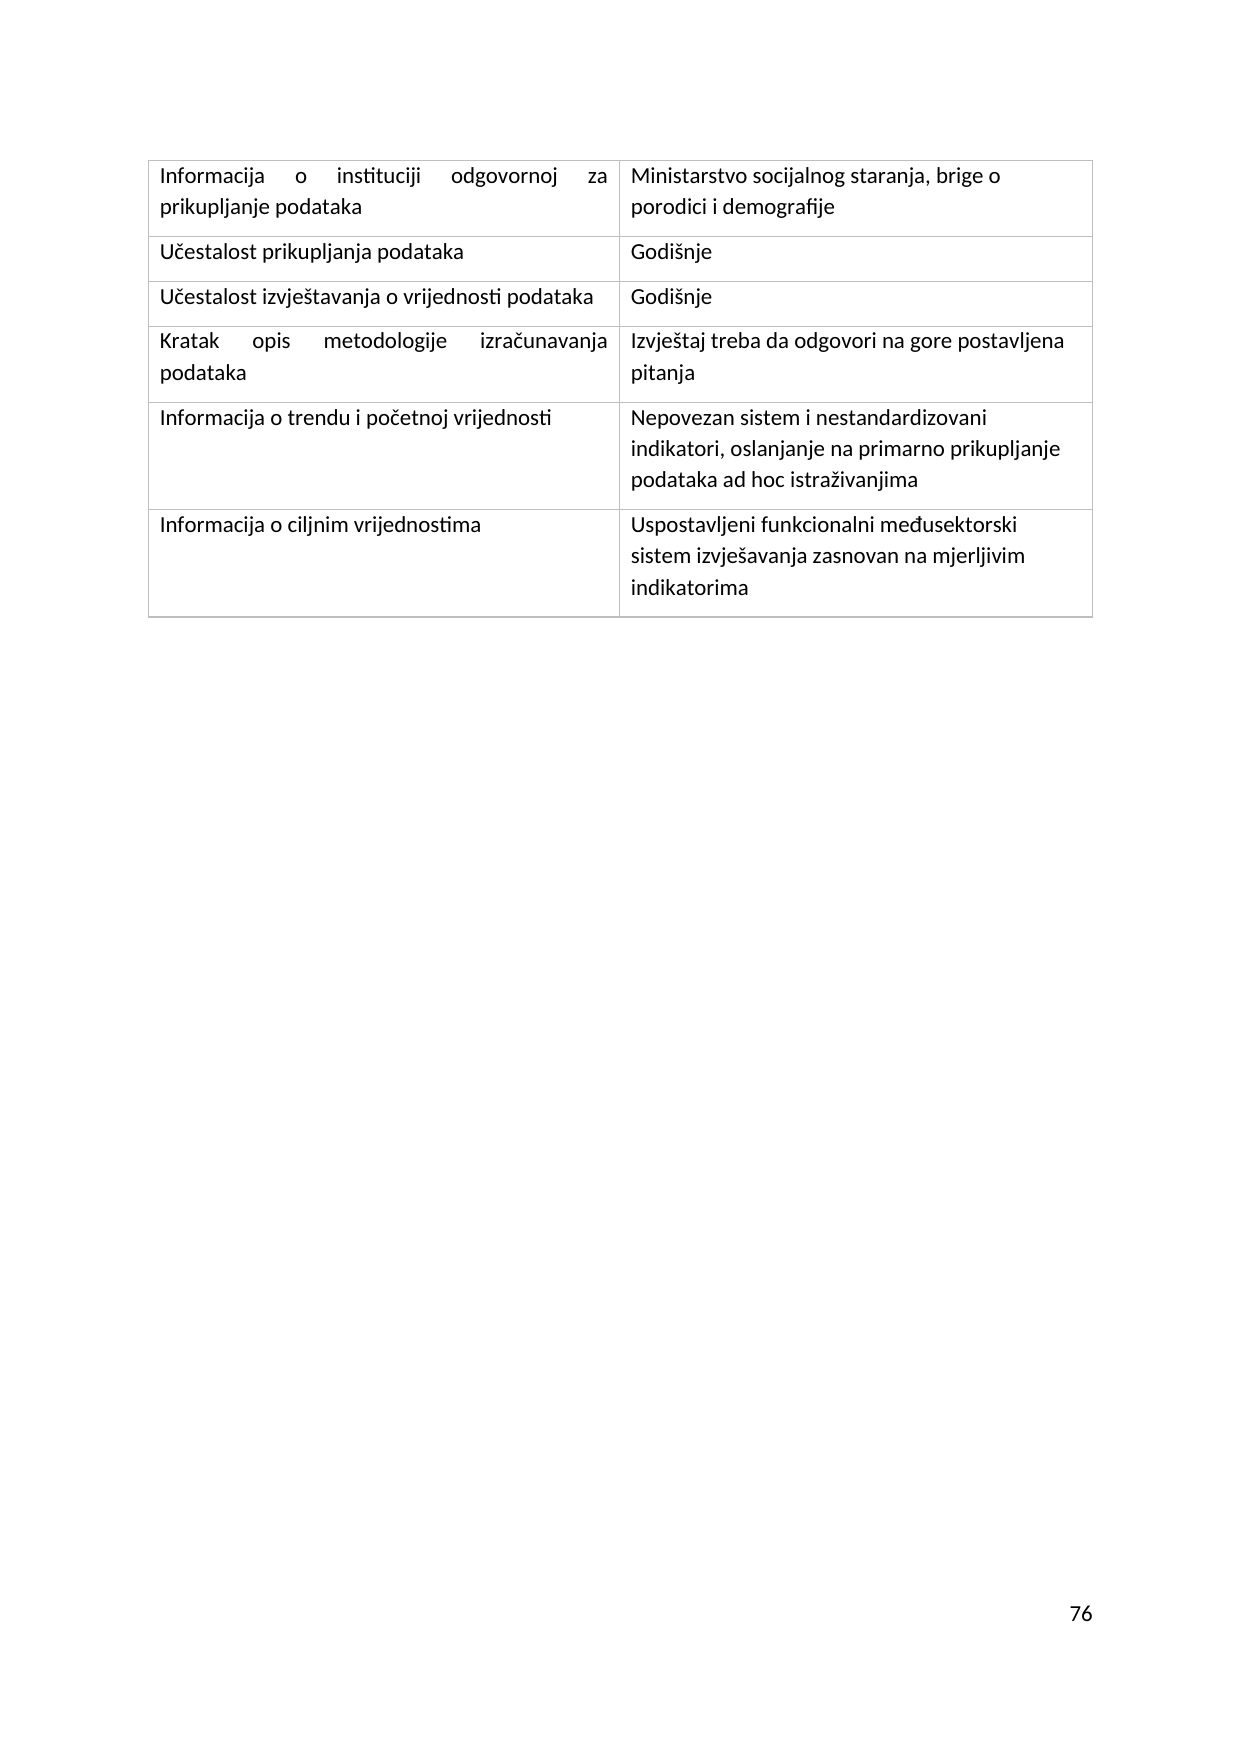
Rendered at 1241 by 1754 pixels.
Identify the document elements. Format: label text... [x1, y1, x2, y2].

table_cell Kratak opis metodologije izračunavanja podataka [149, 327, 619, 402]
table_cell Informacija o instituciji odgovornoj za prikupljanje podataka [149, 161, 619, 236]
table_cell Godišnje [620, 237, 1092, 281]
table_cell Godišnje [620, 282, 1092, 326]
table_cell Uspostavljeni funkcionalni međusektorski sistem izvješavanja zasnovan na mjerljivim indikatorima [620, 510, 1092, 616]
table_cell Informacija o ciljnim vrijednostima [149, 510, 619, 616]
table_cell Ministarstvo socijalnog staranja, brige o porodici i demografije [620, 161, 1092, 236]
table_cell Informacija o trendu i početnoj vrijednosti [149, 403, 619, 509]
table_cell Izvještaj treba da odgovori na gore postavljena pitanja [620, 327, 1092, 402]
table_cell Učestalost prikupljanja podataka [149, 237, 619, 281]
table_cell Nepovezan sistem i nestandardizovani indikatori, oslanjanje na primarno prikupljanje podataka ad hoc istraživanjima [620, 403, 1092, 509]
table_cell Učestalost izvještavanja o vrijednosti podataka [149, 282, 619, 326]
